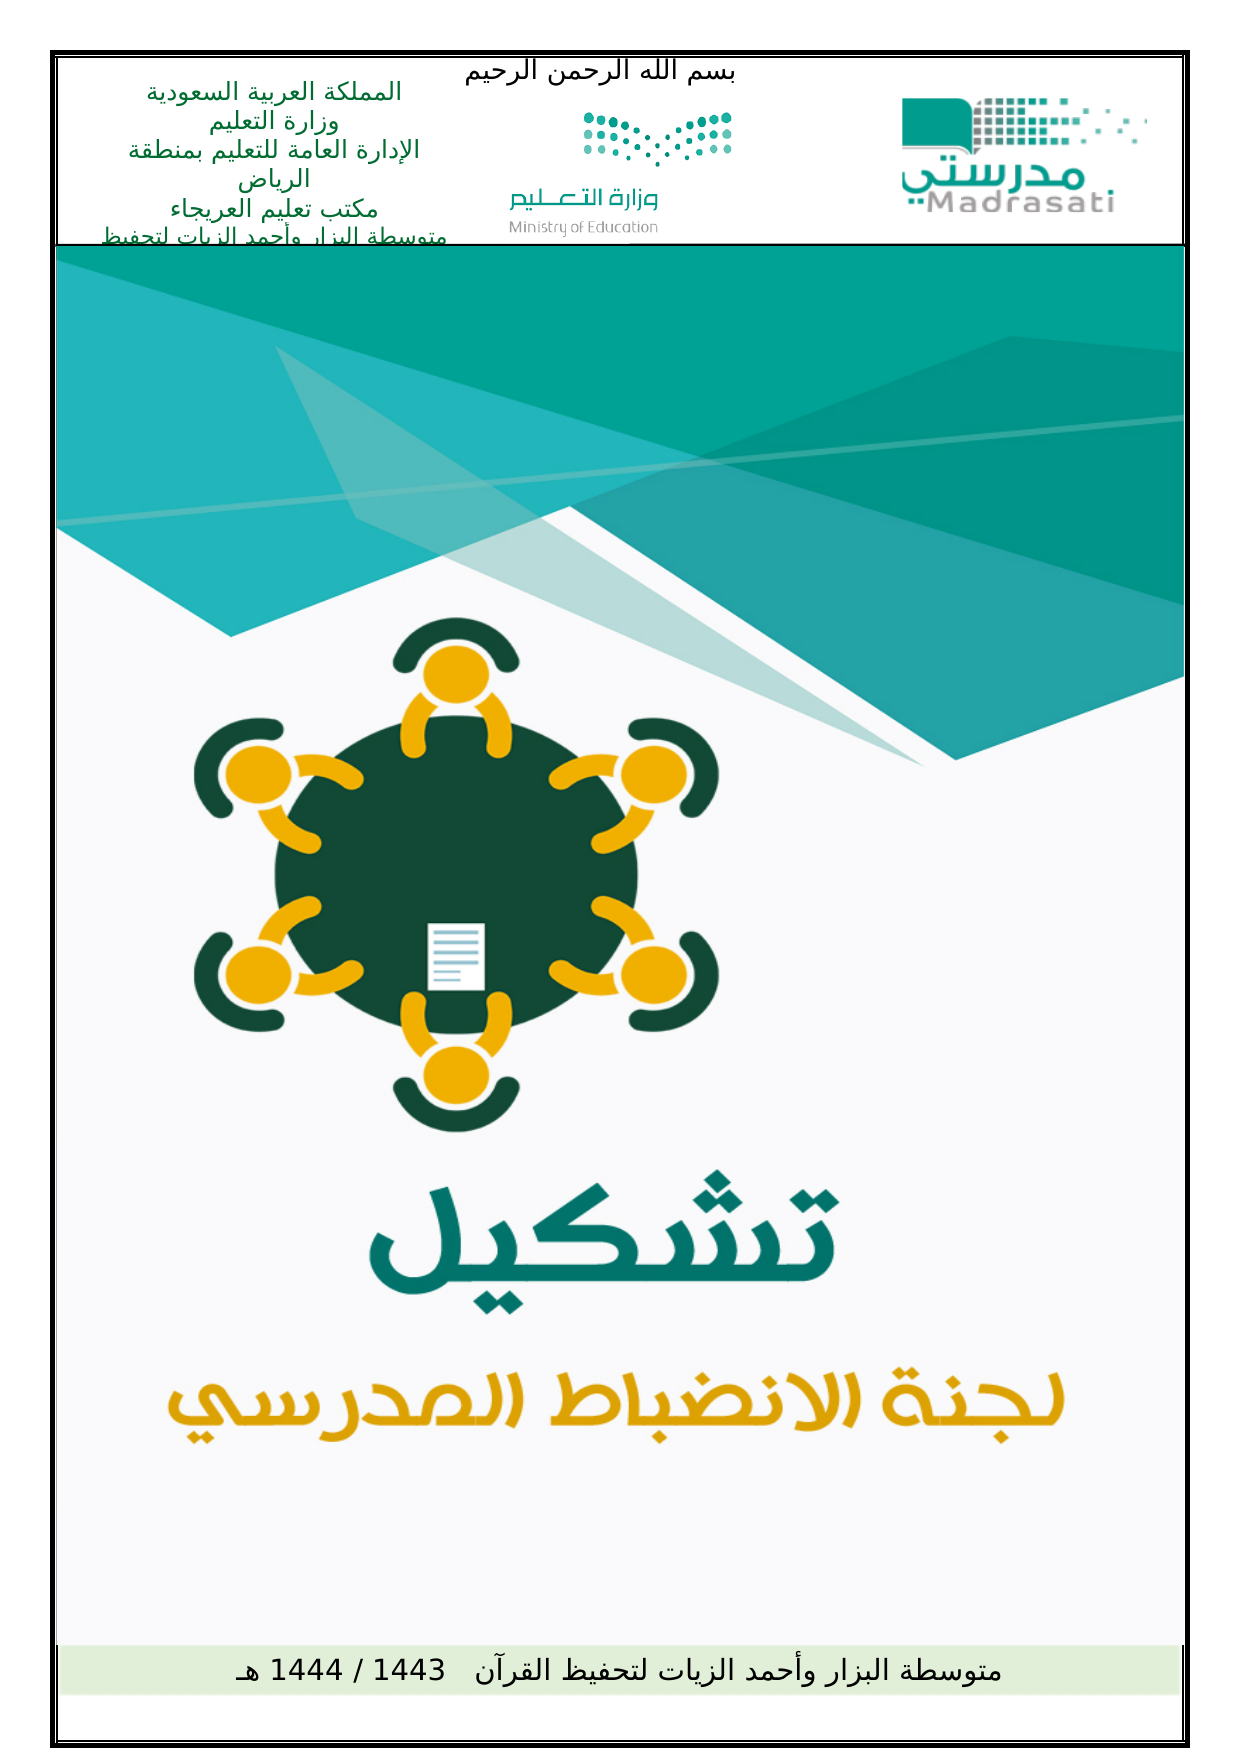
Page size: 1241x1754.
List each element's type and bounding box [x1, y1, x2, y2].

picture [500, 105, 735, 243]
picture [56, 246, 1185, 1645]
picture [899, 98, 1146, 211]
